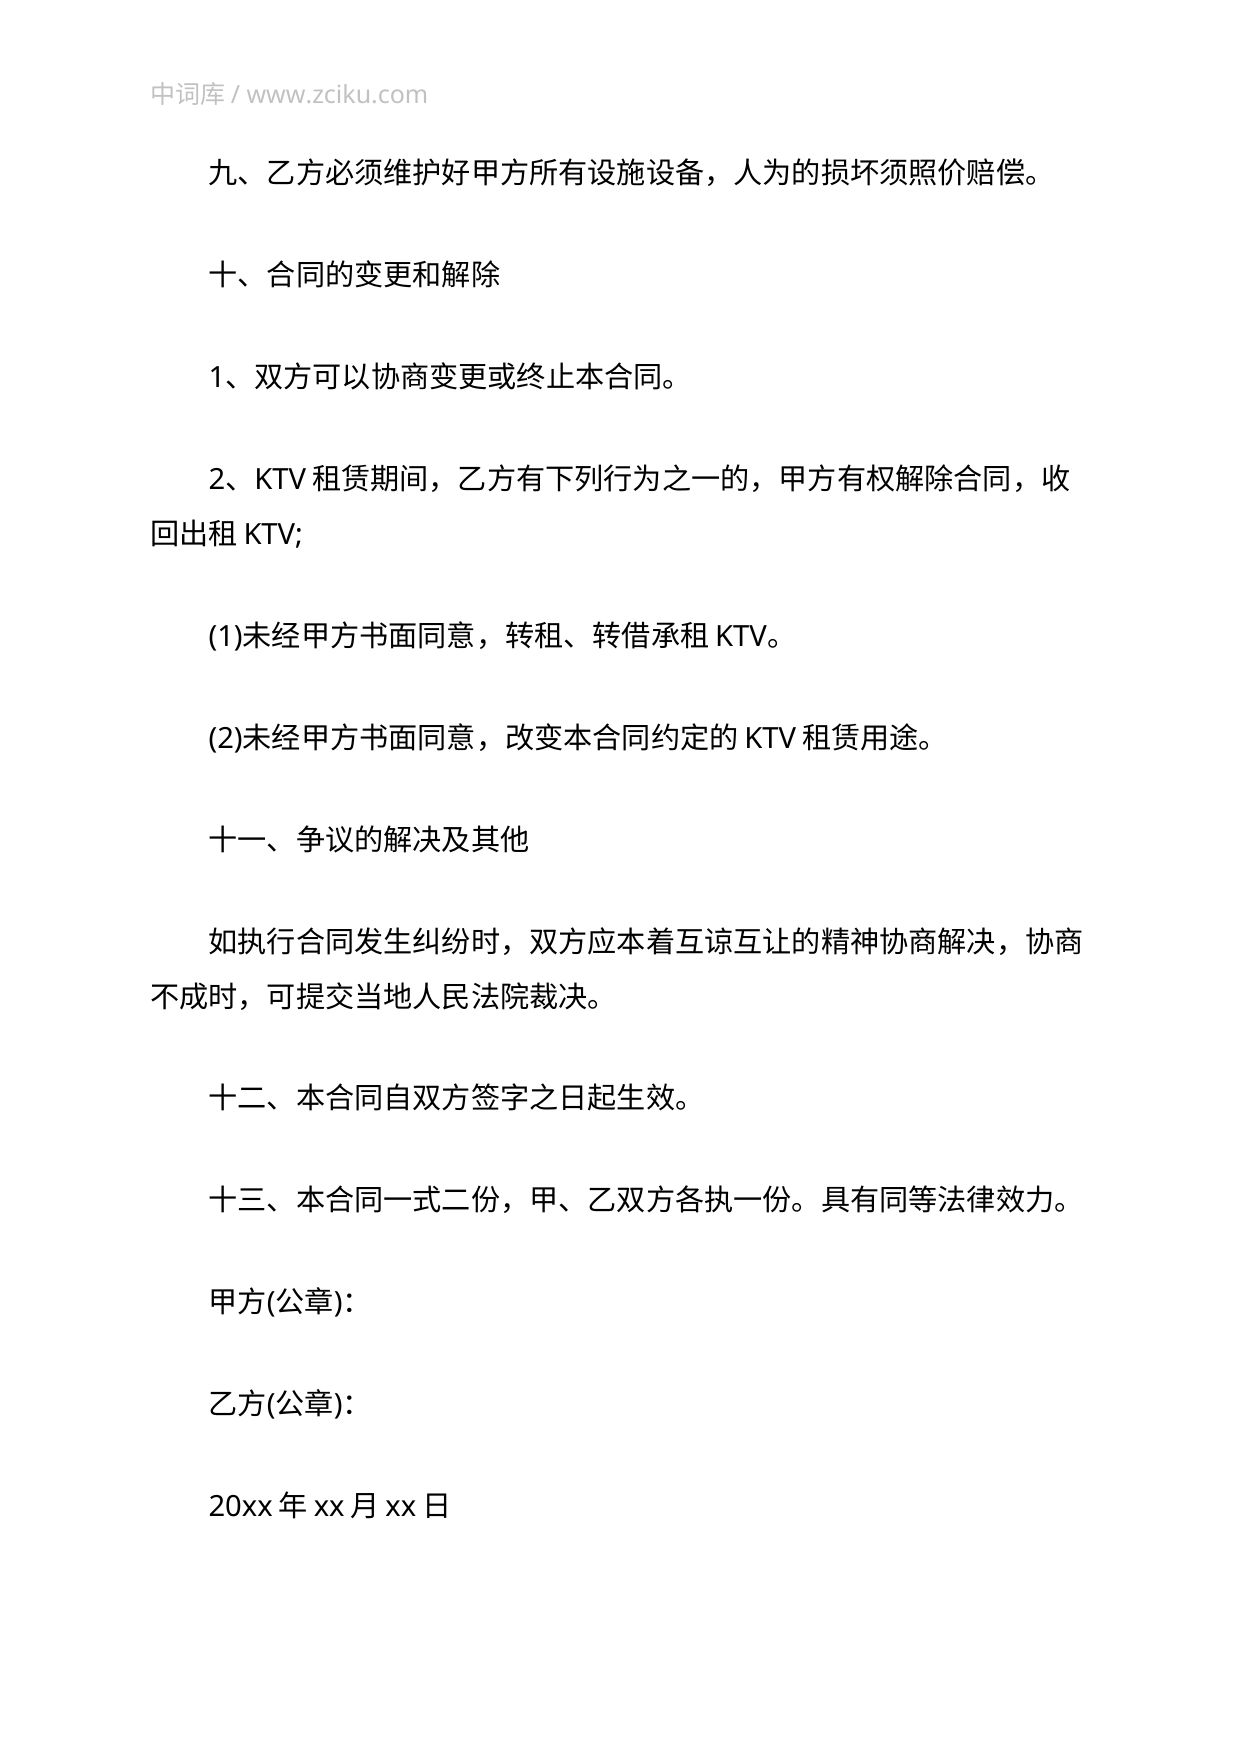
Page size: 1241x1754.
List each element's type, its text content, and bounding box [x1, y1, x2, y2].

text 甲方(公章)： [150, 1278, 1090, 1321]
text 十三、本合同一式二份，甲、乙双方各执一份。具有同等法律效力。 [150, 1177, 1090, 1219]
text 1、双方可以协商变更或终止本合同。 [150, 353, 1090, 396]
text 十、合同的变更和解除 [150, 252, 1090, 294]
text 十二、本合同自双方签字之日起生效。 [150, 1075, 1090, 1117]
text 2、KTV租赁期间，乙方有下列行为之一的，甲方有权解除合同，收回出租KTV; [150, 456, 1090, 553]
text 乙方(公章)： [150, 1380, 1090, 1423]
text 20xx年xx月xx日 [150, 1482, 1090, 1525]
text 九、乙方必须维护好甲方所有设施设备，人为的损坏须照价赔偿。 [150, 150, 1090, 192]
text 十一、争议的解决及其他 [150, 816, 1090, 859]
text 如执行合同发生纠纷时，双方应本着互谅互让的精神协商解决，协商不成时，可提交当地人民法院裁决。 [150, 918, 1090, 1015]
text (1)未经甲方书面同意，转租、转借承租KTV。 [150, 612, 1090, 655]
text (2)未经甲方书面同意，改变本合同约定的KTV租赁用途。 [150, 714, 1090, 757]
